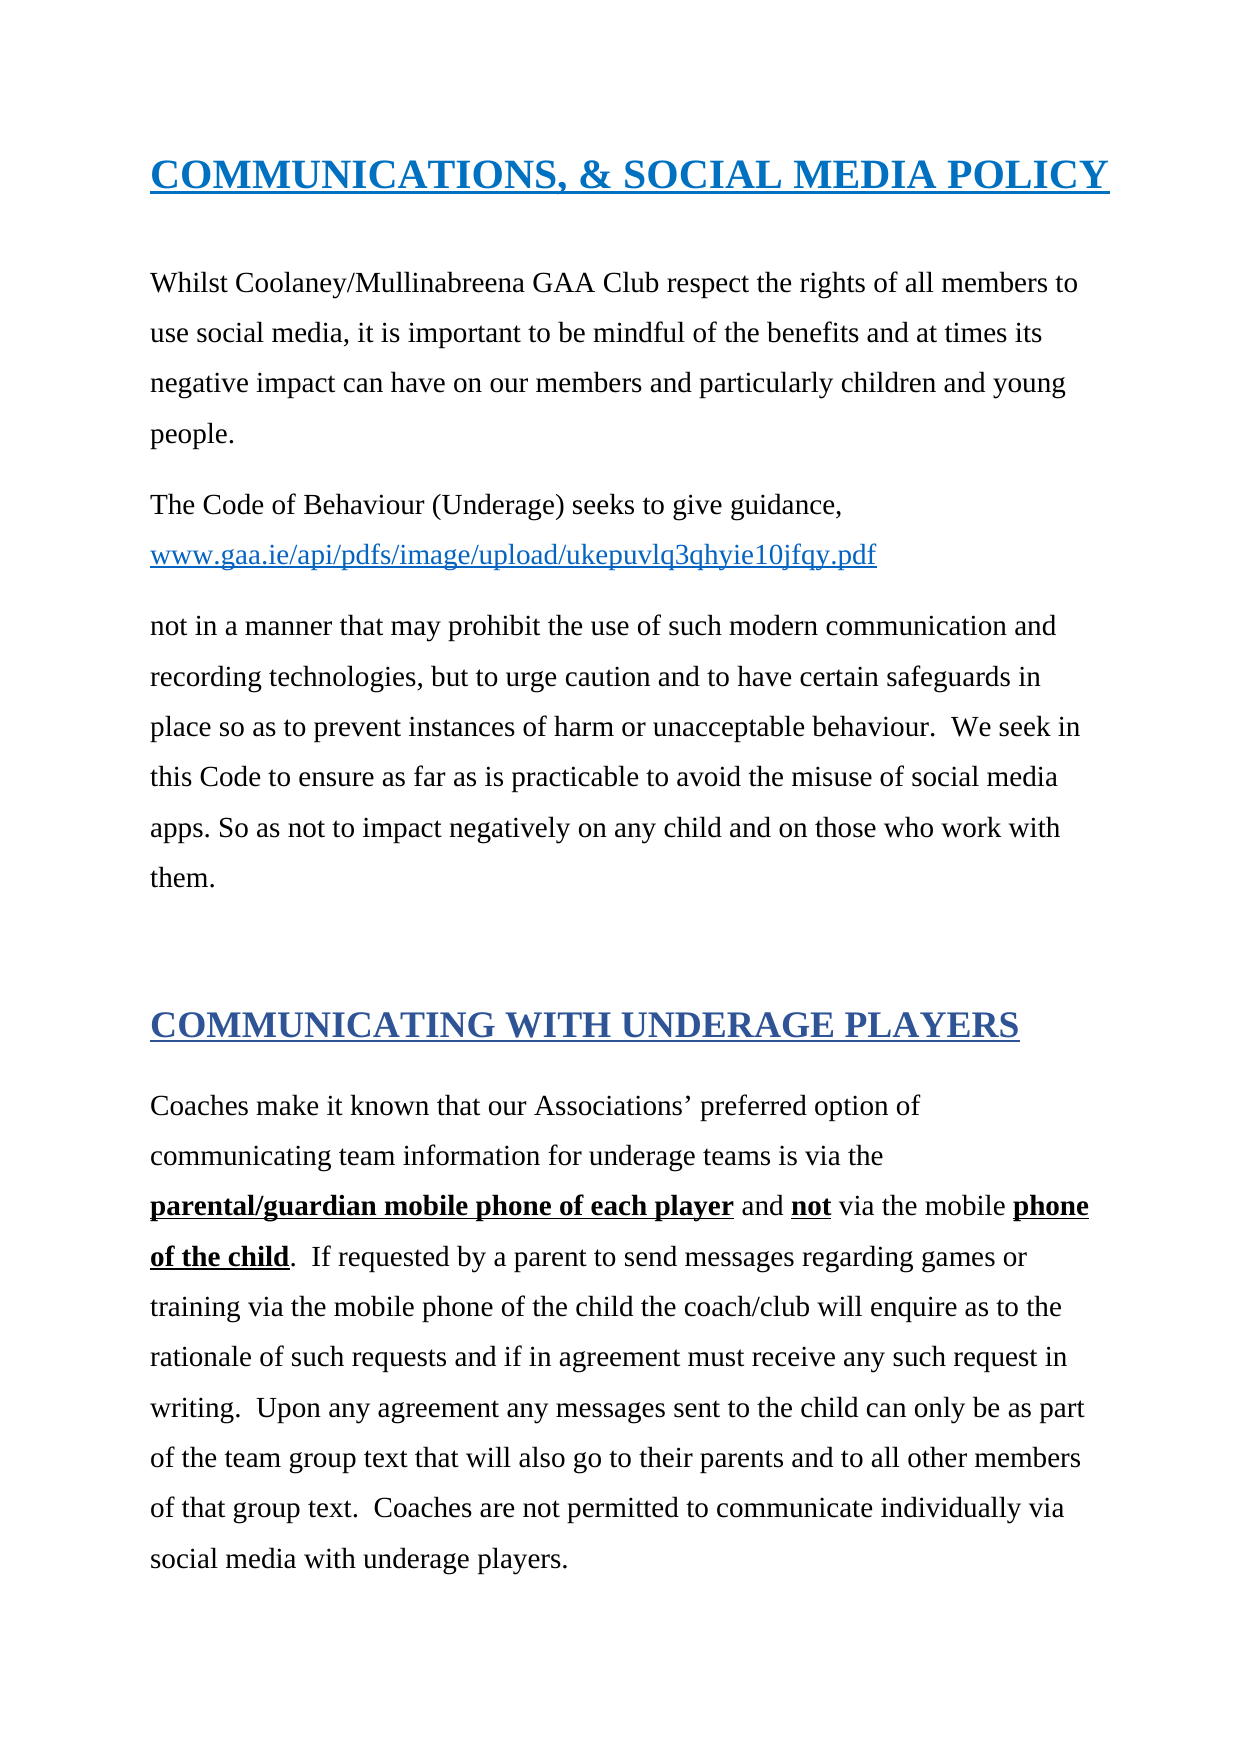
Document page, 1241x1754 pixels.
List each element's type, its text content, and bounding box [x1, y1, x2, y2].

text not in a manner that may prohibit the use of such modern communication and recording technologies, but to urge caution and to have certain safeguards in place so as to prevent instances of harm or unacceptable behaviour. We seek in this Code to ensure as far as is practicable to avoid the misuse of social media apps. So as not to impact negatively on any child and on those who work with them. [150, 608, 1090, 894]
text Whilst Coolaney/Mullinabreena GAA Club respect the rights of all members to use social media, it is important to be mindful of the benefits and at times its negative impact can have on our members and particularly children and young people. [150, 265, 1090, 449]
text COMMUNICATING WITH UNDERAGE PLAYERS [150, 1002, 1090, 1046]
text The Code of Behaviour (Underage) seeks to give guidance, www.gaa.ie/api/pdfs/image/upload/ukepuvlq3qhyie10jfqy.pdf [150, 487, 1090, 571]
text COMMUNICATIONS, & SOCIAL MEDIA POLICY [150, 150, 1169, 198]
text Coaches make it known that our Associations’ preferred option of communicating team information for underage teams is via the parental/guardian mobile phone of each player and not via the mobile phone of the child. If requested by a parent to send messages regarding games or training via the mobile phone of the child the coach/club will enquire as to the rationale of such requests and if in agreement must receive any such request in writing. Upon any agreement any messages sent to the child can only be as part of the team group text that will also go to their parents and to all other members of that group text. Coaches are not permitted to communicate individually via social media with underage players. [150, 1088, 1090, 1574]
